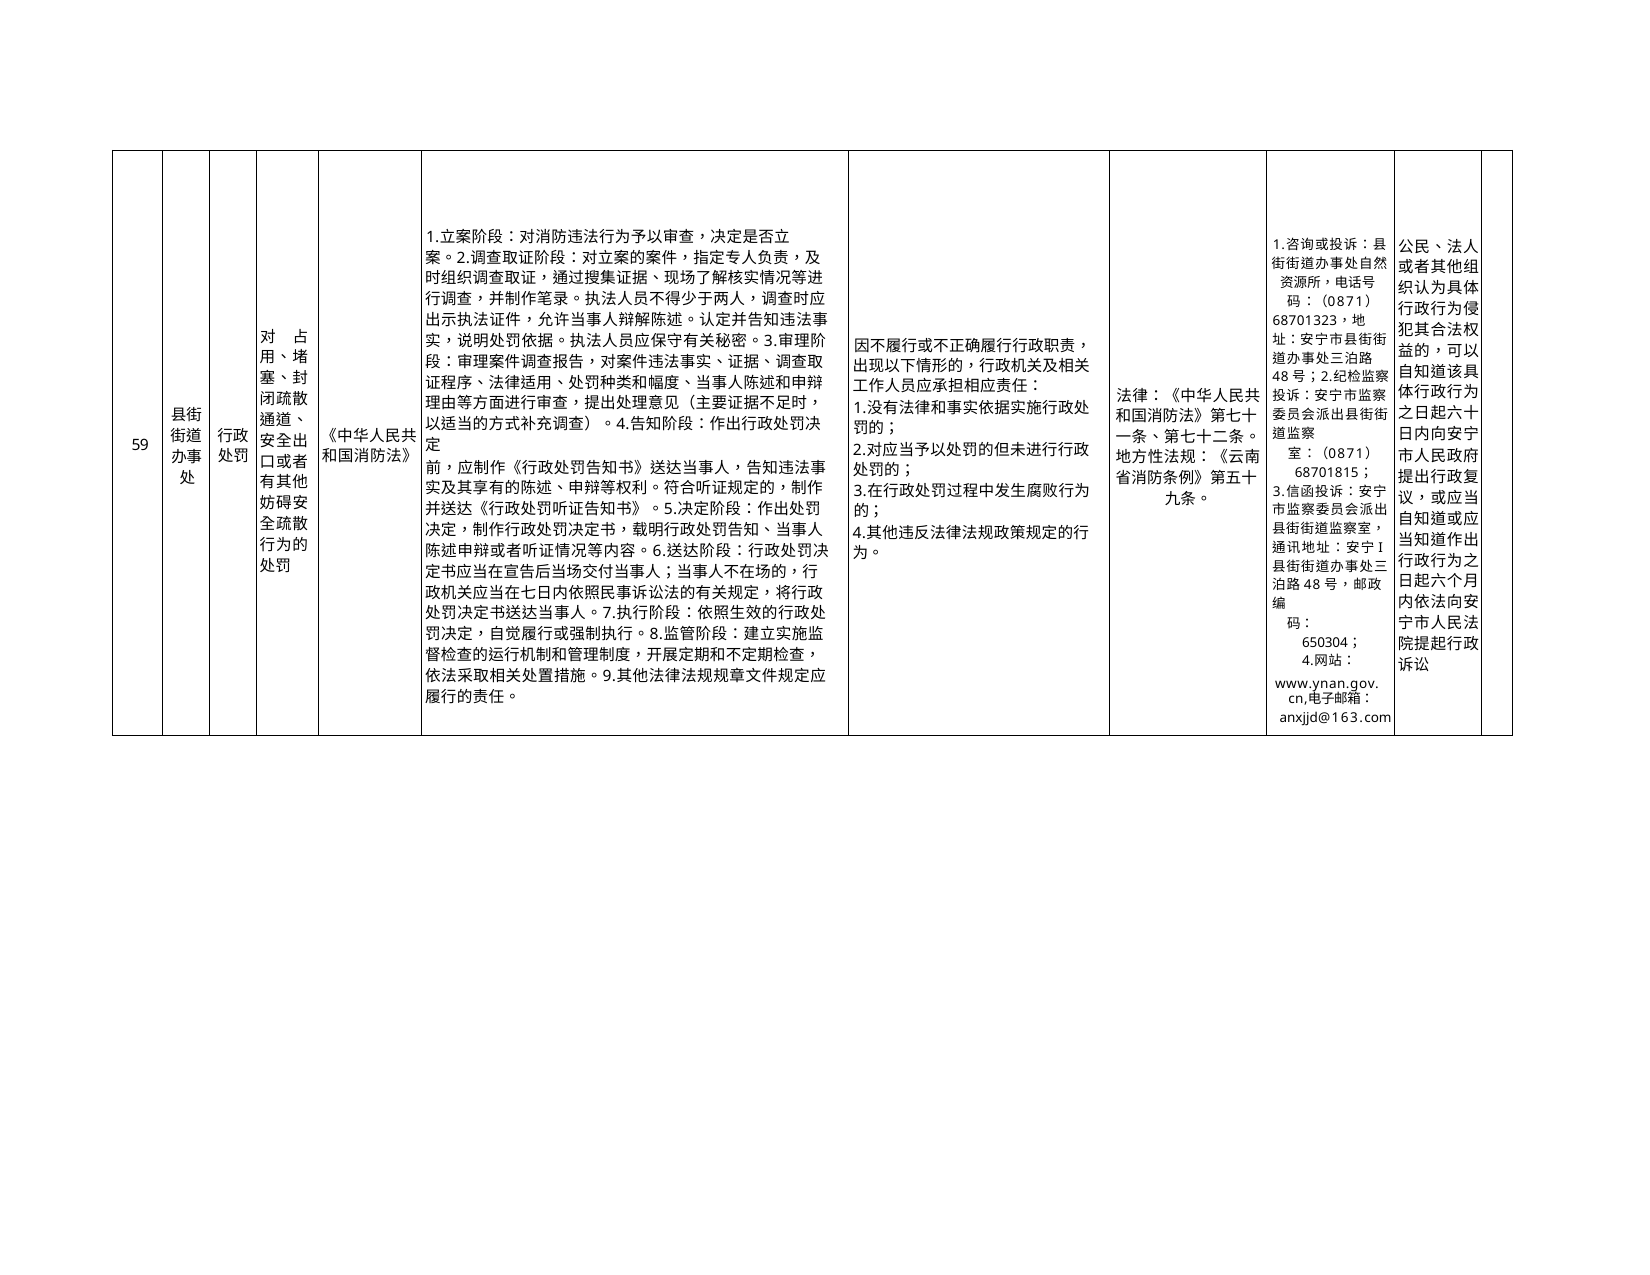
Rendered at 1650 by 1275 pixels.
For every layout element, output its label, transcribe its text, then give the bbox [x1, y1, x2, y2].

table_header 因不履行或不正确履行行政职责，出现以下情形的，行政机关及相关工作人员应承担相应责任： 1.没有法律和事实依据实施行政处罚的； 2.对应当予以处罚的但未进行行政处罚的； 3.在行政处罚过程中发生腐败行为的； 4.其他违反法律法规政策规定的行为。 [849, 151, 1109, 735]
table_header 1.立案阶段：对消防违法行为予以审查，决定是否立案。2.调查取证阶段：对立案的案件，指定专人负责，及时组织调查取证，通过搜集证据、现场了解核实情况等进行调查，并制作笔录。执法人员不得少于两人，调查时应出示执法证件，允许当事人辩解陈述。认定并告知违法事实，说明处罚依据。执法人员应保守有关秘密。3.审理阶段：审理案件调查报告，对案件违法事实、证据、调查取证程序、法律适用、处罚种类和幅度、当事人陈述和申辩理由等方面进行审查，提出处理意见（主要证据不足时，以适当的方式补充调查）。4.告知阶段：作出行政处罚决定 前，应制作《行政处罚告知书》送达当事人，告知违法事实及其享有的陈述、申辩等权利。符合听证规定的，制作并送达《行政处罚听证告知书》。5.决定阶段：作出处罚决定，制作行政处罚决定书，载明行政处罚告知、当事人陈述申辩或者听证情况等内容。6.送达阶段：行政处罚决定书应当在宣告后当场交付当事人；当事人不在场的，行政机关应当在七日内依照民事诉讼法的有关规定，将行政处罚决定书送达当事人。7.执行阶段：依照生效的行政处罚决定，自觉履行或强制执行。8.监管阶段：建立实施监督检查的运行机制和管理制度，开展定期和不定期检查，依法采取相关处置措施。9.其他法律法规规章文件规定应履行的责任。 [422, 151, 848, 735]
table_header 对占用、堵塞、封闭疏散通道、安全出口或者有其他妨碍安全疏散行为的处罚 [257, 151, 318, 735]
table_header 县街 街道 办事 处 [163, 151, 209, 735]
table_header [1267, 151, 1394, 735]
table_header 《中华人民共和国消防法》 [319, 151, 421, 735]
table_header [1395, 151, 1481, 735]
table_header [1110, 151, 1266, 735]
table_header 59 [113, 151, 162, 735]
table_header 行政处罚 [210, 151, 256, 735]
table_header [1482, 151, 1512, 735]
